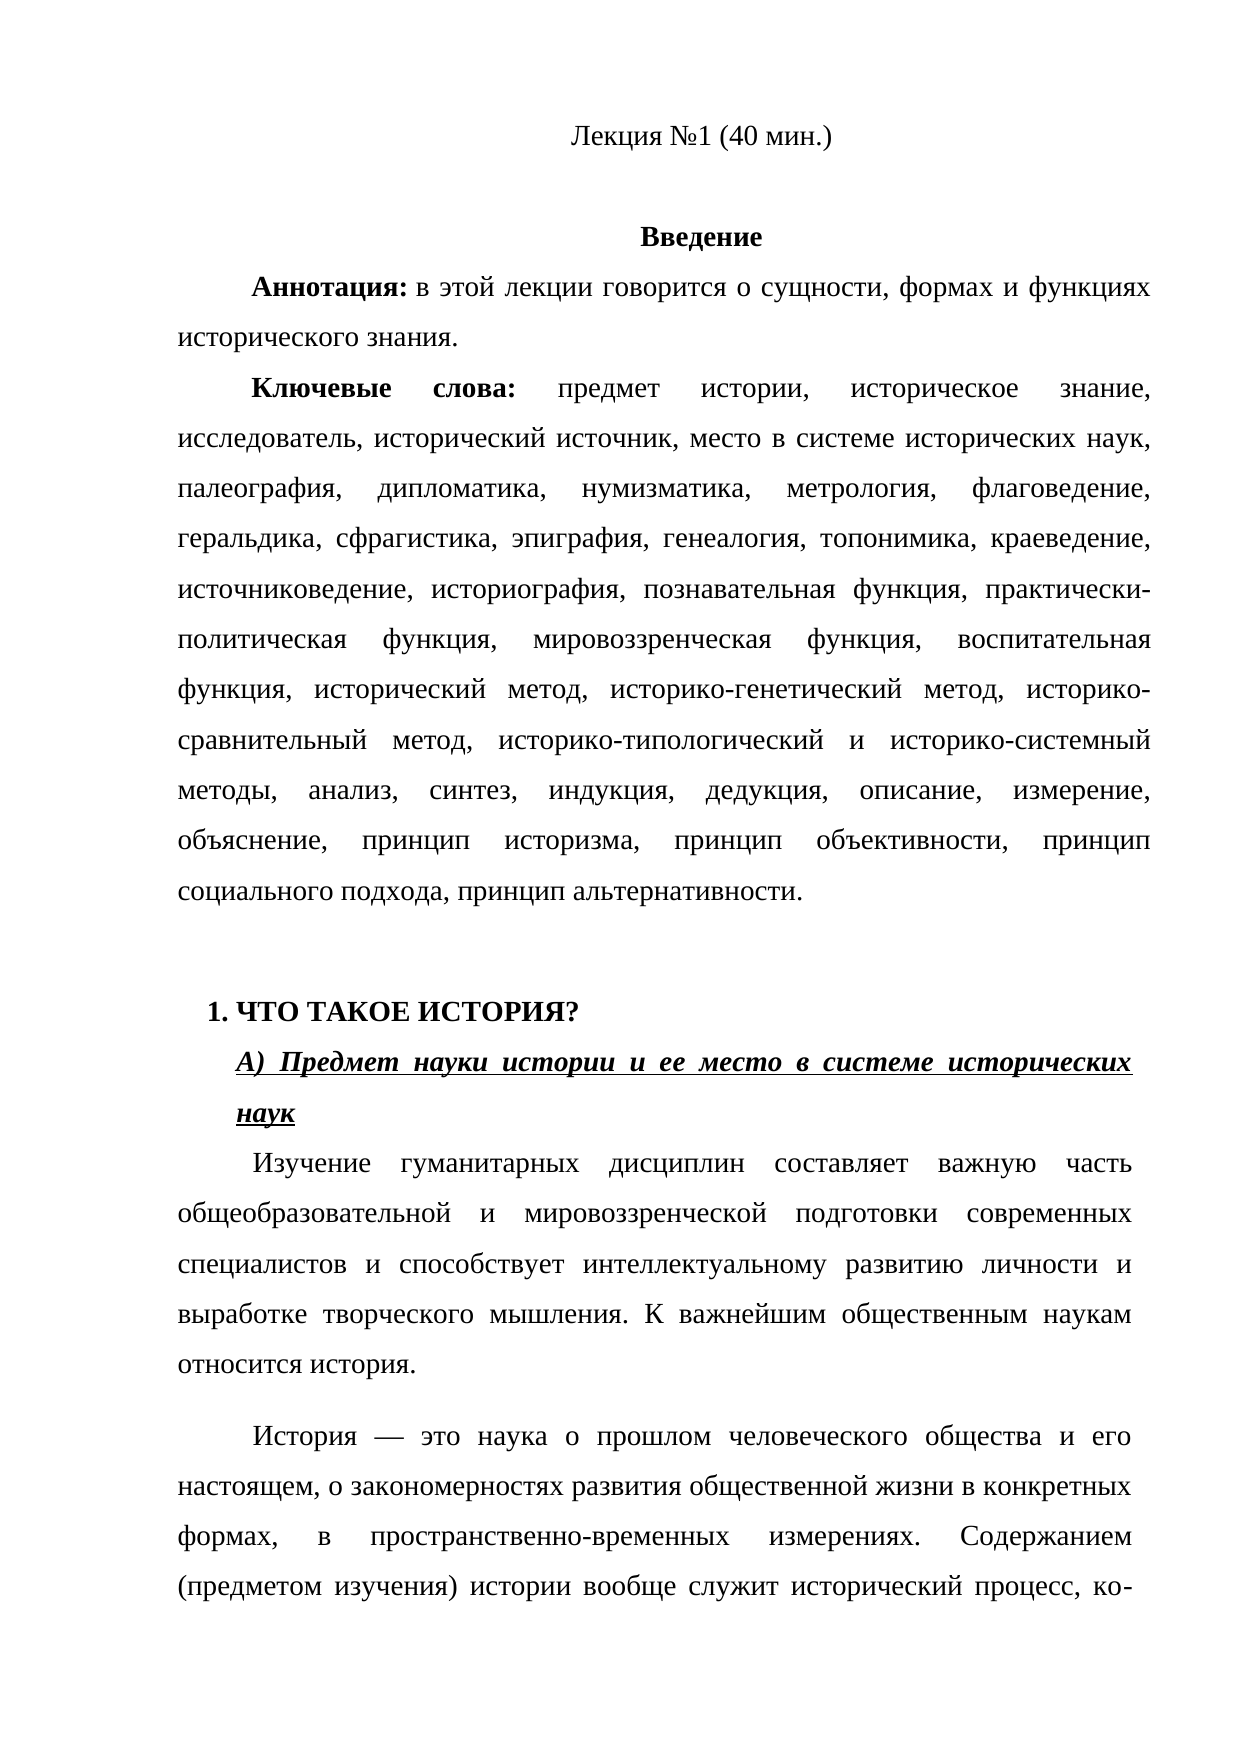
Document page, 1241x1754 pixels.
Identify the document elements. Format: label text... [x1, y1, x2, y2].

text Введение [177, 219, 1152, 252]
text Лекция №1 (40 мин.) [177, 118, 1152, 152]
list А) Предмет науки истории и ее место в системе исторических наук [236, 1044, 1132, 1074]
text Ключевые слова: предмет истории, историческое знание, исследователь, исторический источник, место в системе исторических наук, палеография, дипломатика, нумизматика, метрология, флаговедение, геральдика, сфрагистика, эпиграфия, генеалогия, топонимика, краеведение, источниковедение, историография, познавательная функция, практически-политическая функция, мировоззренческая функция, воспитательная функция, исторический метод, историко-генетический метод, историко-сравнительный метод, историко-типологический и историко-системный методы, анализ, синтез, индукция, дедукция, описание, измерение, объяснение, принцип историзма, принцип объективности, принцип социального подхода, принцип альтернативности. [177, 370, 1152, 906]
text Аннотация: в этой лекции говорится о сущности, формах и функциях исторического знания. [177, 269, 1152, 353]
list 1. ЧТО ТАКОЕ ИСТОРИЯ? [207, 994, 1132, 1028]
list А) Предмет науки истории и ее место в системе исторических наук [236, 1075, 1132, 1128]
text Изучение гуманитарных дисциплин составляет важную часть общеобразовательной и мировоззренческой подготовки современных специалистов и способствует интеллектуальному развитию личности и выработке творческого мышления. К важнейшим общественным наукам относится история. [177, 1145, 1132, 1380]
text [177, 1418, 1132, 1602]
